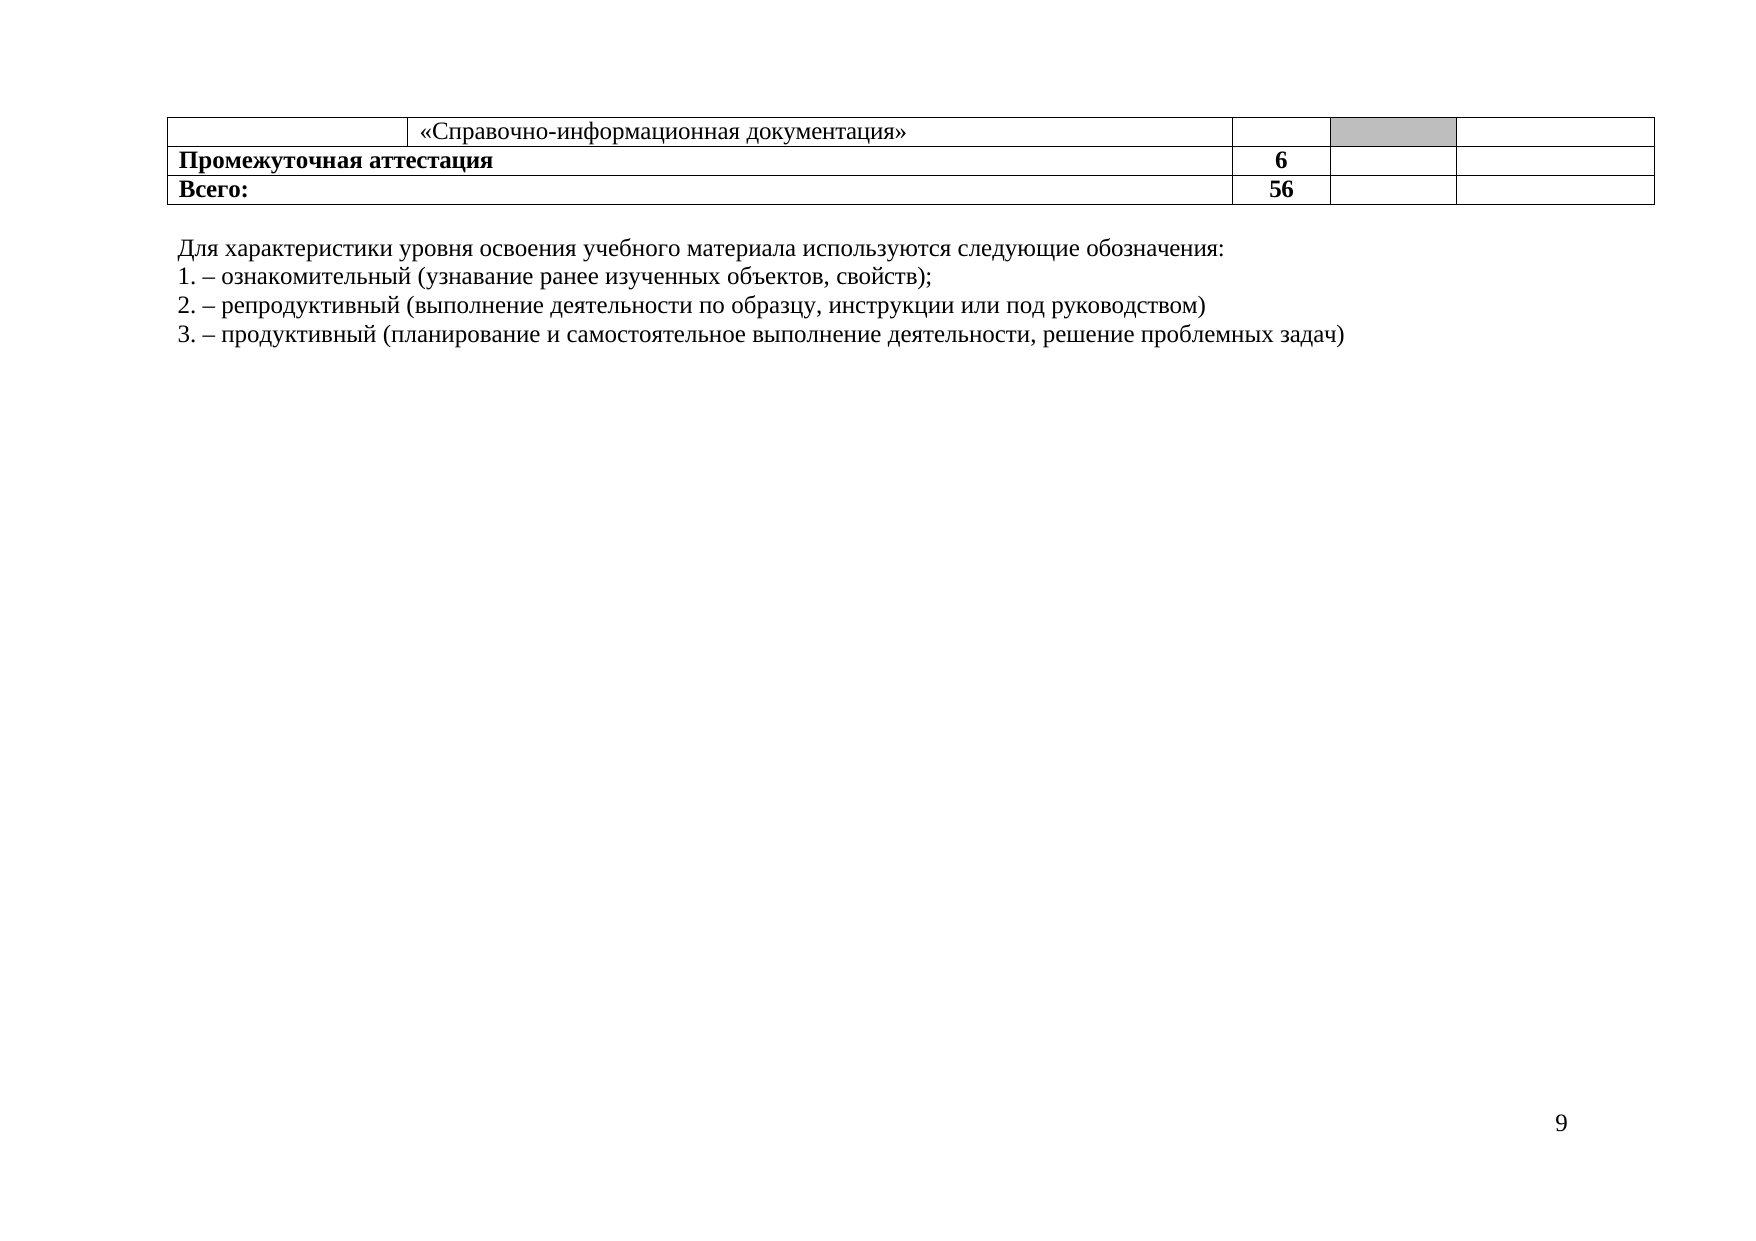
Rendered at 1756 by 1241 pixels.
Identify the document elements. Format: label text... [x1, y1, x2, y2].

list – продуктивный (планирование и самостоятельное выполнение деятельности, решение проблемных задач) [177, 319, 1667, 348]
list – ознакомительный (узнавание ранее изученных объектов, свойств); [177, 261, 1667, 290]
table_cell Всего: [168, 176, 1232, 203]
table_cell 56 [1233, 176, 1330, 203]
table_cell [1457, 147, 1654, 175]
text Для характеристики уровня освоения учебного материала используются следующие обозначения: [177, 233, 1667, 261]
table_header [1331, 118, 1456, 146]
table_header [1233, 118, 1330, 146]
table_cell [1457, 176, 1654, 203]
table_header [168, 118, 407, 146]
table_cell Промежуточная аттестация [168, 147, 1232, 175]
table_cell [1331, 176, 1456, 203]
table_header «Справочно-информационная документация» [408, 118, 1232, 146]
table_header [1457, 118, 1654, 146]
table_cell 6 [1233, 147, 1330, 175]
table_cell [1331, 147, 1456, 175]
list – репродуктивный (выполнение деятельности по образцу, инструкции или под руководством) [177, 290, 1667, 319]
